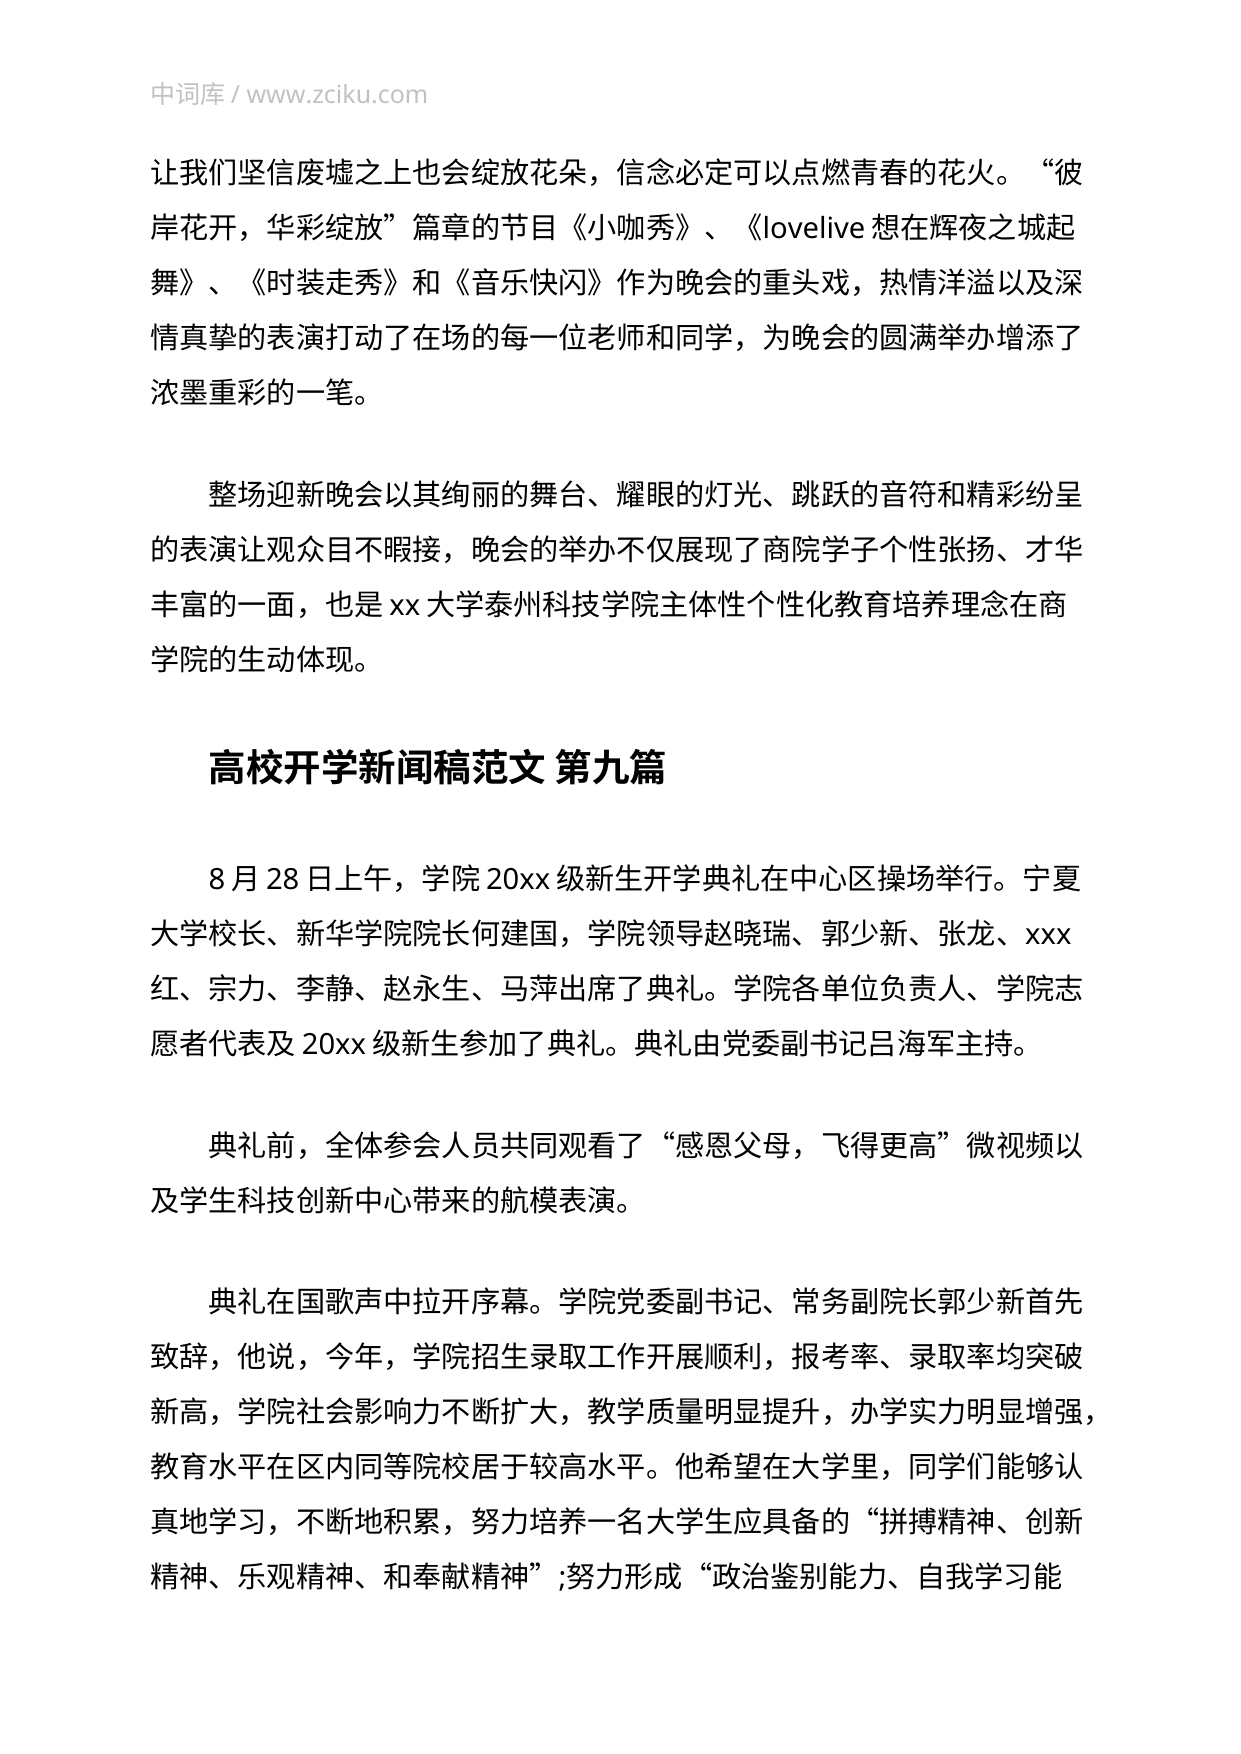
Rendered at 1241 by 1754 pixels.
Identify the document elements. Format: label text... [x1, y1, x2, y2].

text 整场迎新晚会以其绚丽的舞台、耀眼的灯光、跳跃的音符和精彩纷呈的表演让观众目不暇接，晚会的举办不仅展现了商院学子个性张扬、才华丰富的一面，也是xx大学泰州科技学院主体性个性化教育培养理念在商学院的生动体现。 [150, 471, 1090, 678]
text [150, 150, 1090, 412]
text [150, 1279, 1090, 1596]
text 8月28日上午，学院20xx级新生开学典礼在中心区操场举行。宁夏大学校长、新华学院院长何建国，学院领导赵晓瑞、郭少新、张龙、xxx红、宗力、李静、赵永生、马萍出席了典礼。学院各单位负责人、学院志愿者代表及20xx级新生参加了典礼。典礼由党委副书记吕海军主持。 [150, 855, 1090, 1063]
text 典礼前，全体参会人员共同观看了“感恩父母，飞得更高”微视频以及学生科技创新中心带来的航模表演。 [150, 1122, 1090, 1219]
text 高校开学新闻稿范文 第九篇 [150, 738, 1090, 792]
